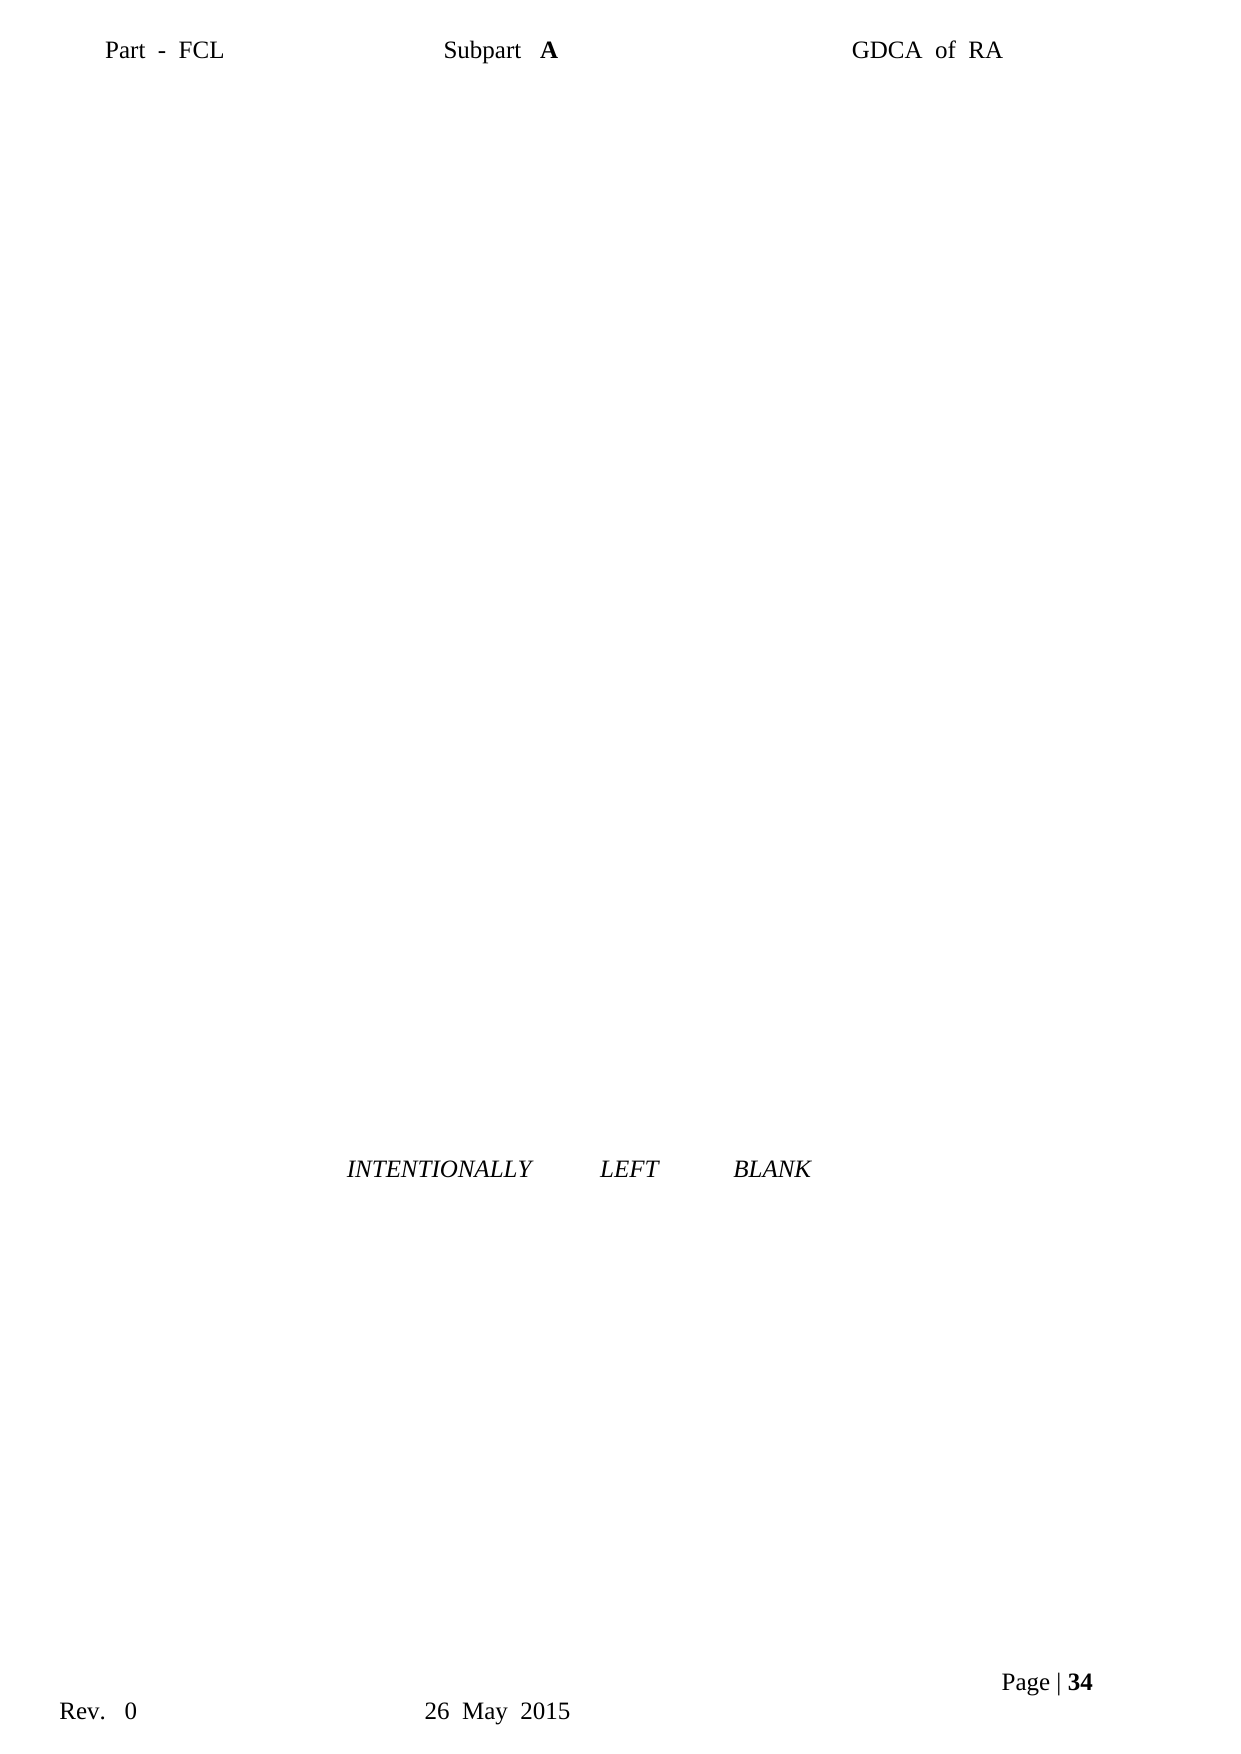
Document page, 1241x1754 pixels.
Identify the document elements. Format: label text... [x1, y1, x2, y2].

text INTENTIONALLY LEFT BLANK [59, 1154, 1092, 1183]
